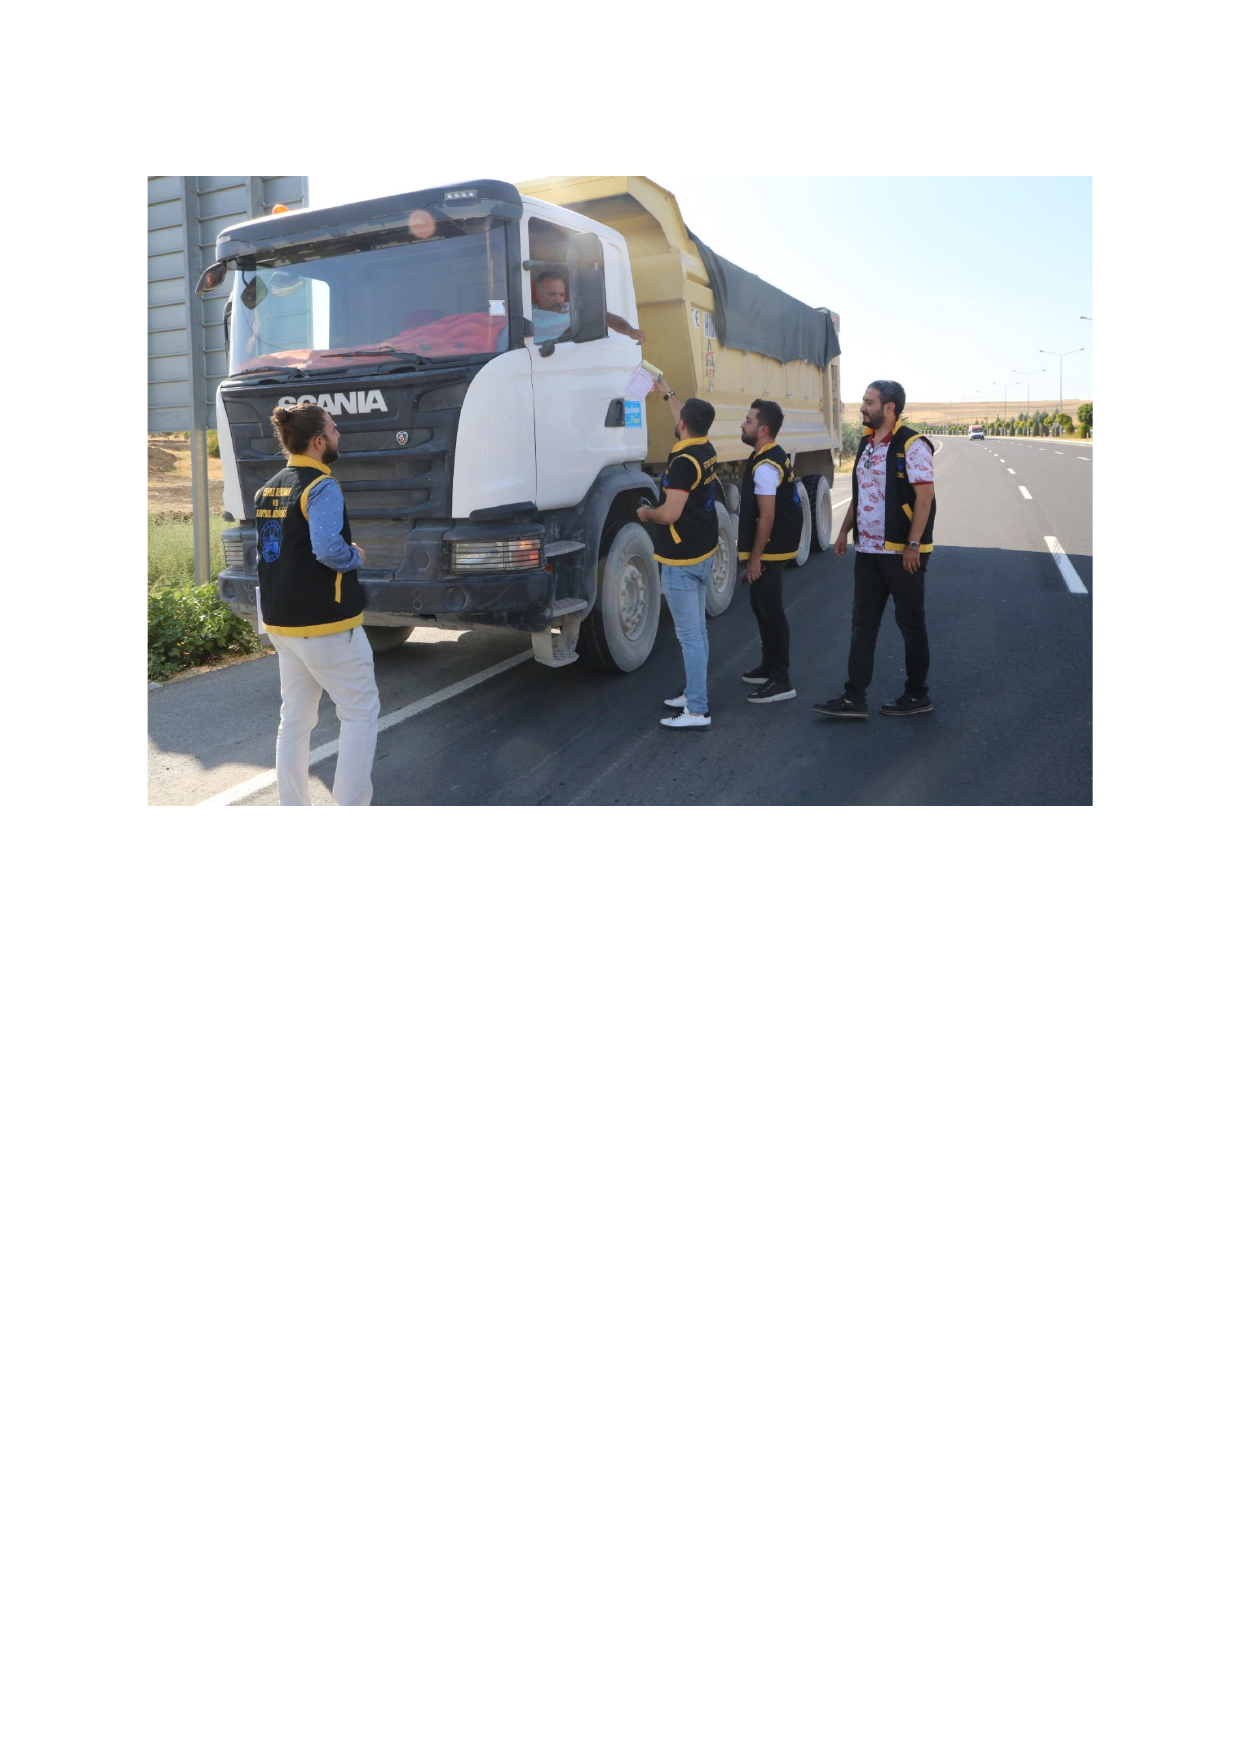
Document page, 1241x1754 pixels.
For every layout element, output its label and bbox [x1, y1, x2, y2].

picture [147, 176, 1093, 806]
